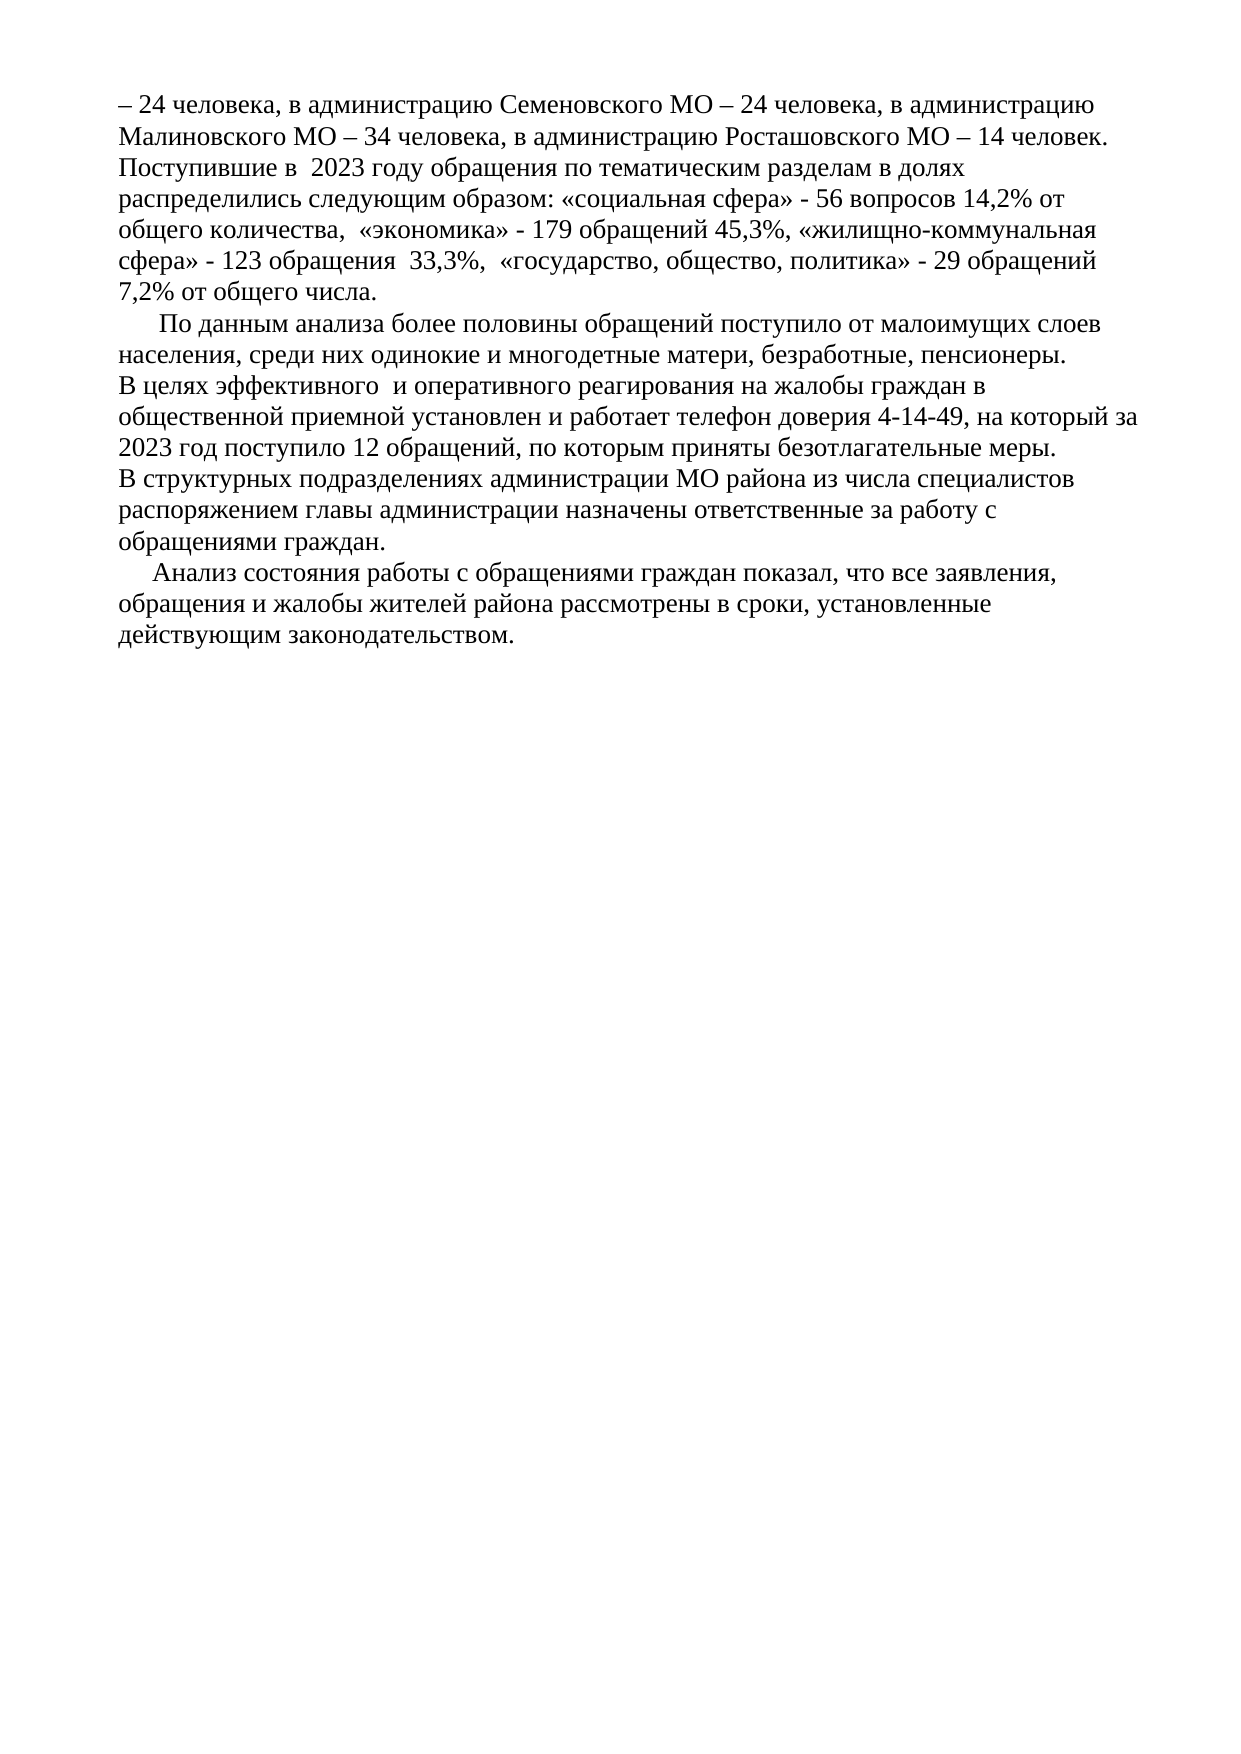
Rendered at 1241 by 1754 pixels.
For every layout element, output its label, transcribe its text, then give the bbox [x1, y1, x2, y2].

text Поступившие в 2023 году обращения по тематическим разделам в долях распределились следующим образом: «социальная сфера» - 56 вопросов 14,2% от общего количества, «экономика» - 179 обращений 45,3%, «жилищно-коммунальная сфера» - 123 обращения 33,3%, «государство, общество, политика» - 29 обращений 7,2% от общего числа. [118, 151, 1152, 307]
text Анализ состояния работы с обращениями граждан показал, что все заявления, обращения и жалобы жителей района рассмотрены в сроки, установленные действующим законодательством. [118, 556, 1152, 649]
text В целях эффективного и оперативного реагирования на жалобы граждан в общественной приемной установлен и работает телефон доверия 4-14-49, на который за 2023 год поступило 12 обращений, по которым приняты безотлагательные меры. [118, 369, 1152, 462]
text По данным анализа более половины обращений поступило от малоимущих слоев населения, среди них одинокие и многодетные матери, безработные, пенсионеры. [118, 307, 1152, 369]
text В структурных подразделениях администрации МО района из числа специалистов распоряжением главы администрации назначены ответственные за работу с обращениями граждан. [118, 462, 1152, 556]
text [118, 89, 1152, 151]
